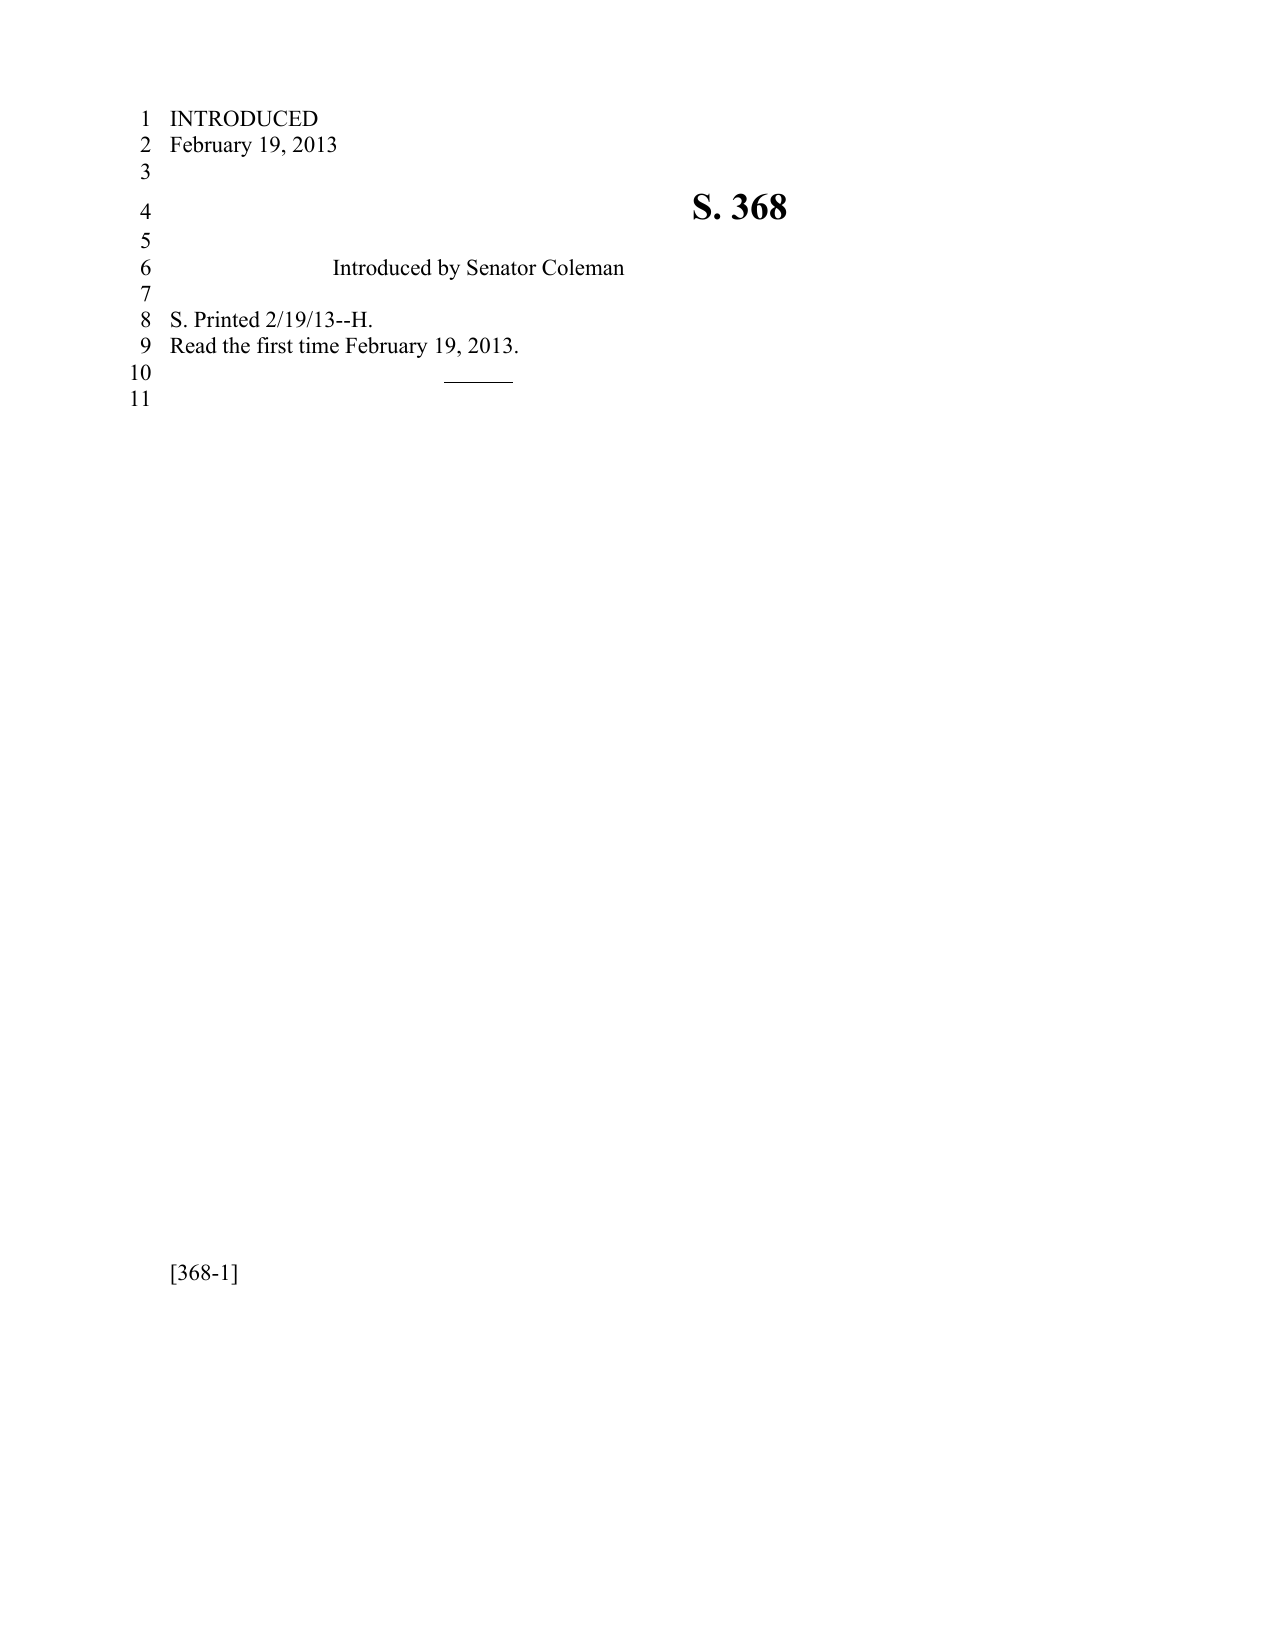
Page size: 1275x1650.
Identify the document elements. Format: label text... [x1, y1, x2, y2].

text February 19, 2013 [169, 131, 787, 158]
text INTRODUCED [169, 105, 787, 131]
text S. 368 [169, 184, 787, 227]
text Introduced by Senator Coleman [169, 253, 787, 280]
text Read the first time February 19, 2013. [169, 333, 787, 359]
text S. Printed 2/19/13--H. [169, 306, 787, 333]
